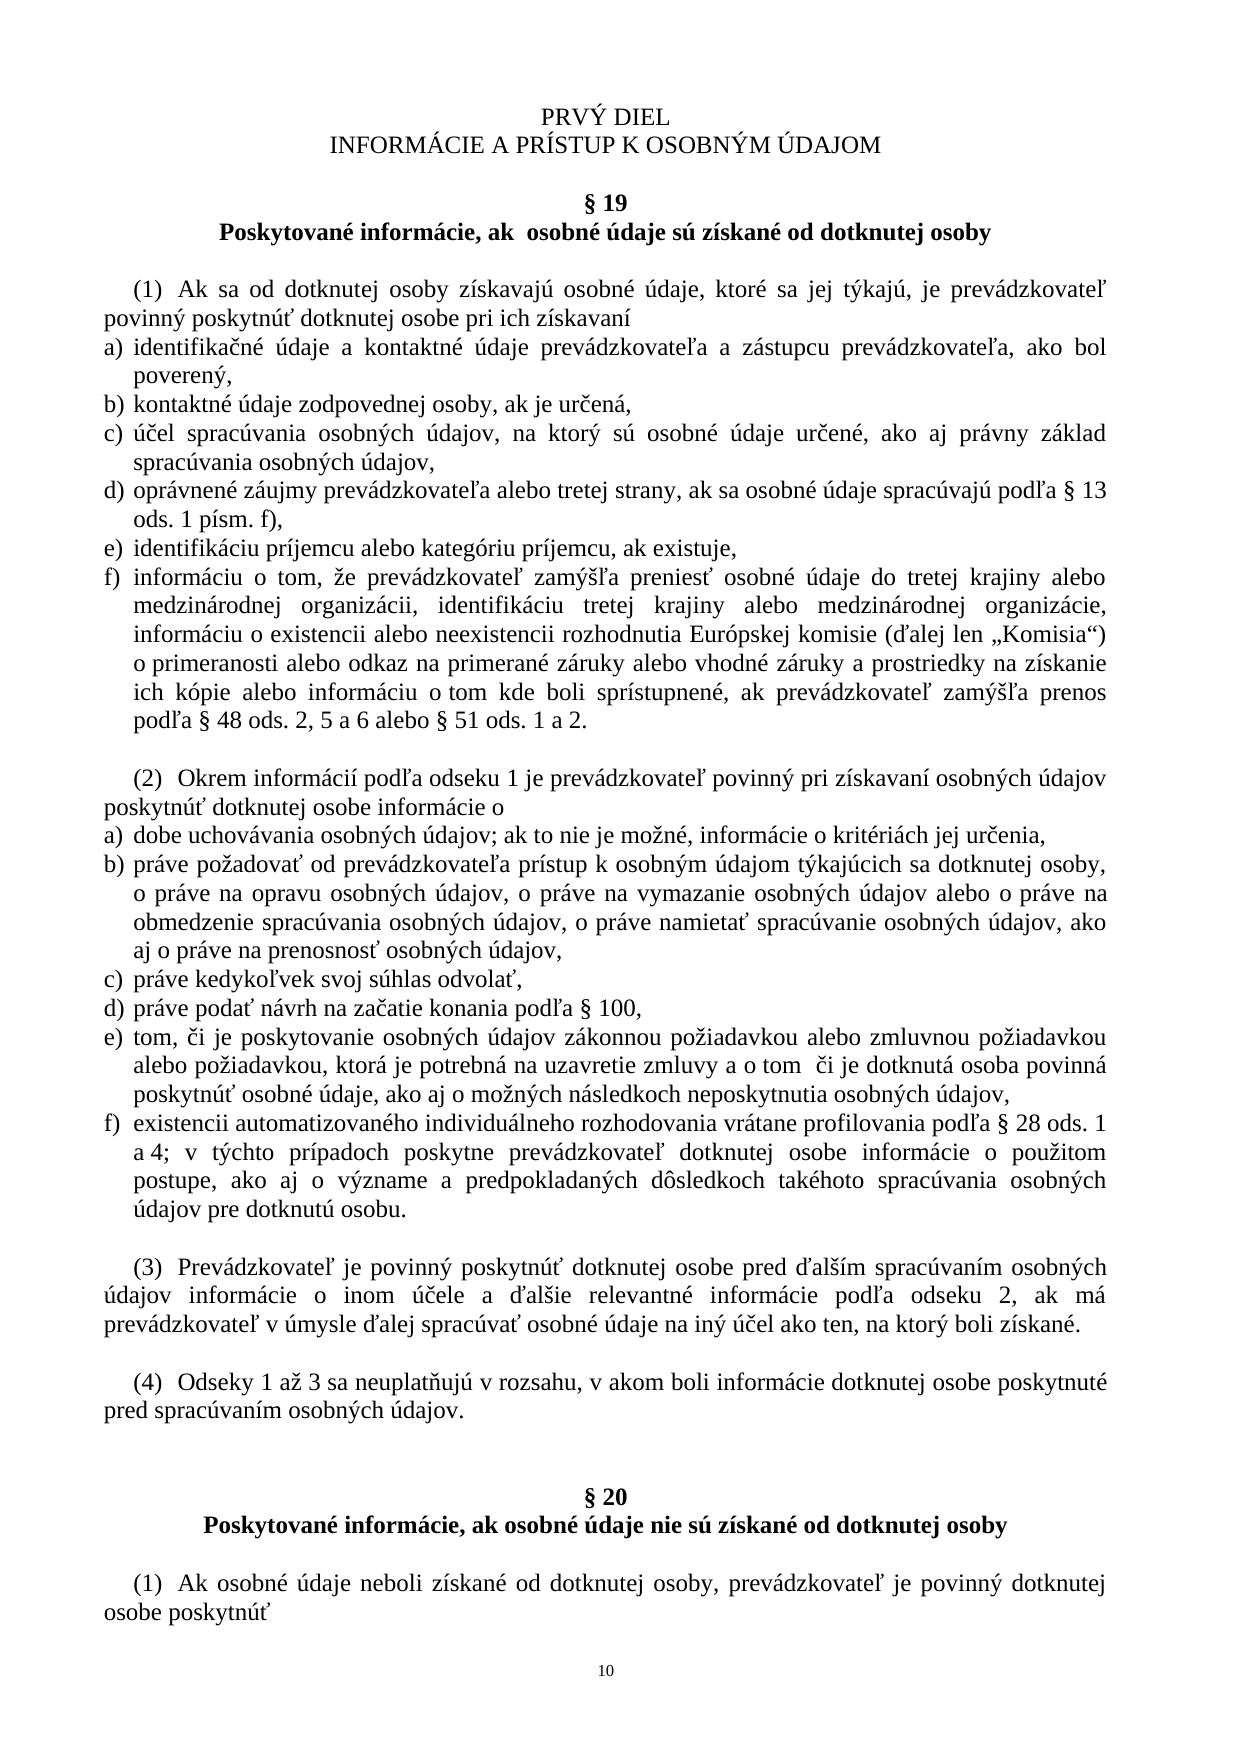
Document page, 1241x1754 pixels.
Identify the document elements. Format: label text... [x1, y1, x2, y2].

list kontaktné údaje zodpovednej osoby, ak je určená, [103, 389, 1107, 418]
list Okrem informácií podľa odseku 1 je prevádzkovateľ povinný pri získavaní osobných údajov poskytnúť dotknutej osobe informácie o [103, 763, 1107, 821]
list tom, či je poskytovanie osobných údajov zákonnou požiadavkou alebo zmluvnou požiadavkou alebo požiadavkou, ktorá je potrebná na uzavretie zmluvy a o tom či je dotknutá osoba povinná poskytnúť osobné údaje, ako aj o možných následkoch neposkytnutia osobných údajov, [103, 1022, 1107, 1108]
list identifikáciu príjemcu alebo kategóriu príjemcu, ak existuje, [103, 533, 1107, 562]
list Ak sa od dotknutej osoby získavajú osobné údaje, ktoré sa jej týkajú, je prevádzkovateľ povinný poskytnúť dotknutej osobe pri ich získavaní [103, 274, 1107, 332]
subtitle Informácie a prístup k osobným údajom [103, 131, 1107, 159]
list Prevádzkovateľ je povinný poskytnúť dotknutej osobe pred ďalším spracúvaním osobných údajov informácie o inom účele a ďalšie relevantné informácie podľa odseku 2, ak má prevádzkovateľ v úmysle ďalej spracúvať osobné údaje na iný účel ako ten, na ktorý boli získané. [103, 1252, 1107, 1338]
list práve podať návrh na začatie konania podľa § 100, [103, 993, 1107, 1022]
list práve požadovať od prevádzkovateľa prístup k osobným údajom týkajúcich sa dotknutej osoby, o práve na opravu osobných údajov, o práve na vymazanie osobných údajov alebo o práve na obmedzenie spracúvania osobných údajov, o práve namietať spracúvanie osobných údajov, ako aj o práve na prenosnosť osobných údajov, [103, 849, 1107, 964]
subtitle PRVÝ DIEL [103, 102, 1107, 131]
list účel spracúvania osobných údajov, na ktorý sú osobné údaje určené, ako aj právny základ spracúvania osobných údajov, [103, 418, 1107, 476]
list informáciu o tom, že prevádzkovateľ zamýšľa preniesť osobné údaje do tretej krajiny alebo medzinárodnej organizácii, identifikáciu tretej krajiny alebo medzinárodnej organizácie, informáciu o existencii alebo neexistencii rozhodnutia Európskej komisie (ďalej len „Komisia“) o primeranosti alebo odkaz na primerané záruky alebo vhodné záruky a prostriedky na získanie ich kópie alebo informáciu o tom kde boli sprístupnené, ak prevádzkovateľ zamýšľa prenos podľa § 48 ods. 2, 5 a 6 alebo § 51 ods. 1 a 2. [103, 562, 1107, 734]
list Ak osobné údaje neboli získané od dotknutej osoby, prevádzkovateľ je povinný dotknutej osobe poskytnúť [103, 1568, 1107, 1626]
list Odseky 1 až 3 sa neuplatňujú v rozsahu, v akom boli informácie dotknutej osobe poskytnuté pred spracúvaním osobných údajov. [103, 1367, 1107, 1424]
list práve kedykoľvek svoj súhlas odvolať, [103, 964, 1107, 993]
list existencii automatizovaného individuálneho rozhodovania vrátane profilovania podľa § 28 ods. 1 a 4; v týchto prípadoch poskytne prevádzkovateľ dotknutej osobe informácie o použitom postupe, ako aj o význame a predpokladaných dôsledkoch takéhoto spracúvania osobných údajov pre dotknutú osobu. [103, 1108, 1107, 1223]
list dobe uchovávania osobných údajov; ak to nie je možné, informácie o kritériách jej určenia, [103, 821, 1107, 849]
list oprávnené záujmy prevádzkovateľa alebo tretej strany, ak sa osobné údaje spracúvajú podľa § 13 ods. 1 písm. f), [103, 476, 1107, 533]
list identifikačné údaje a kontaktné údaje prevádzkovateľa a zástupcu prevádzkovateľa, ako bol poverený, [103, 332, 1107, 389]
subtitle Poskytované informácie, ak osobné údaje nie sú získané od dotknutej osoby [103, 1511, 1107, 1539]
subtitle Poskytované informácie, ak osobné údaje sú získané od dotknutej osoby [103, 217, 1107, 246]
